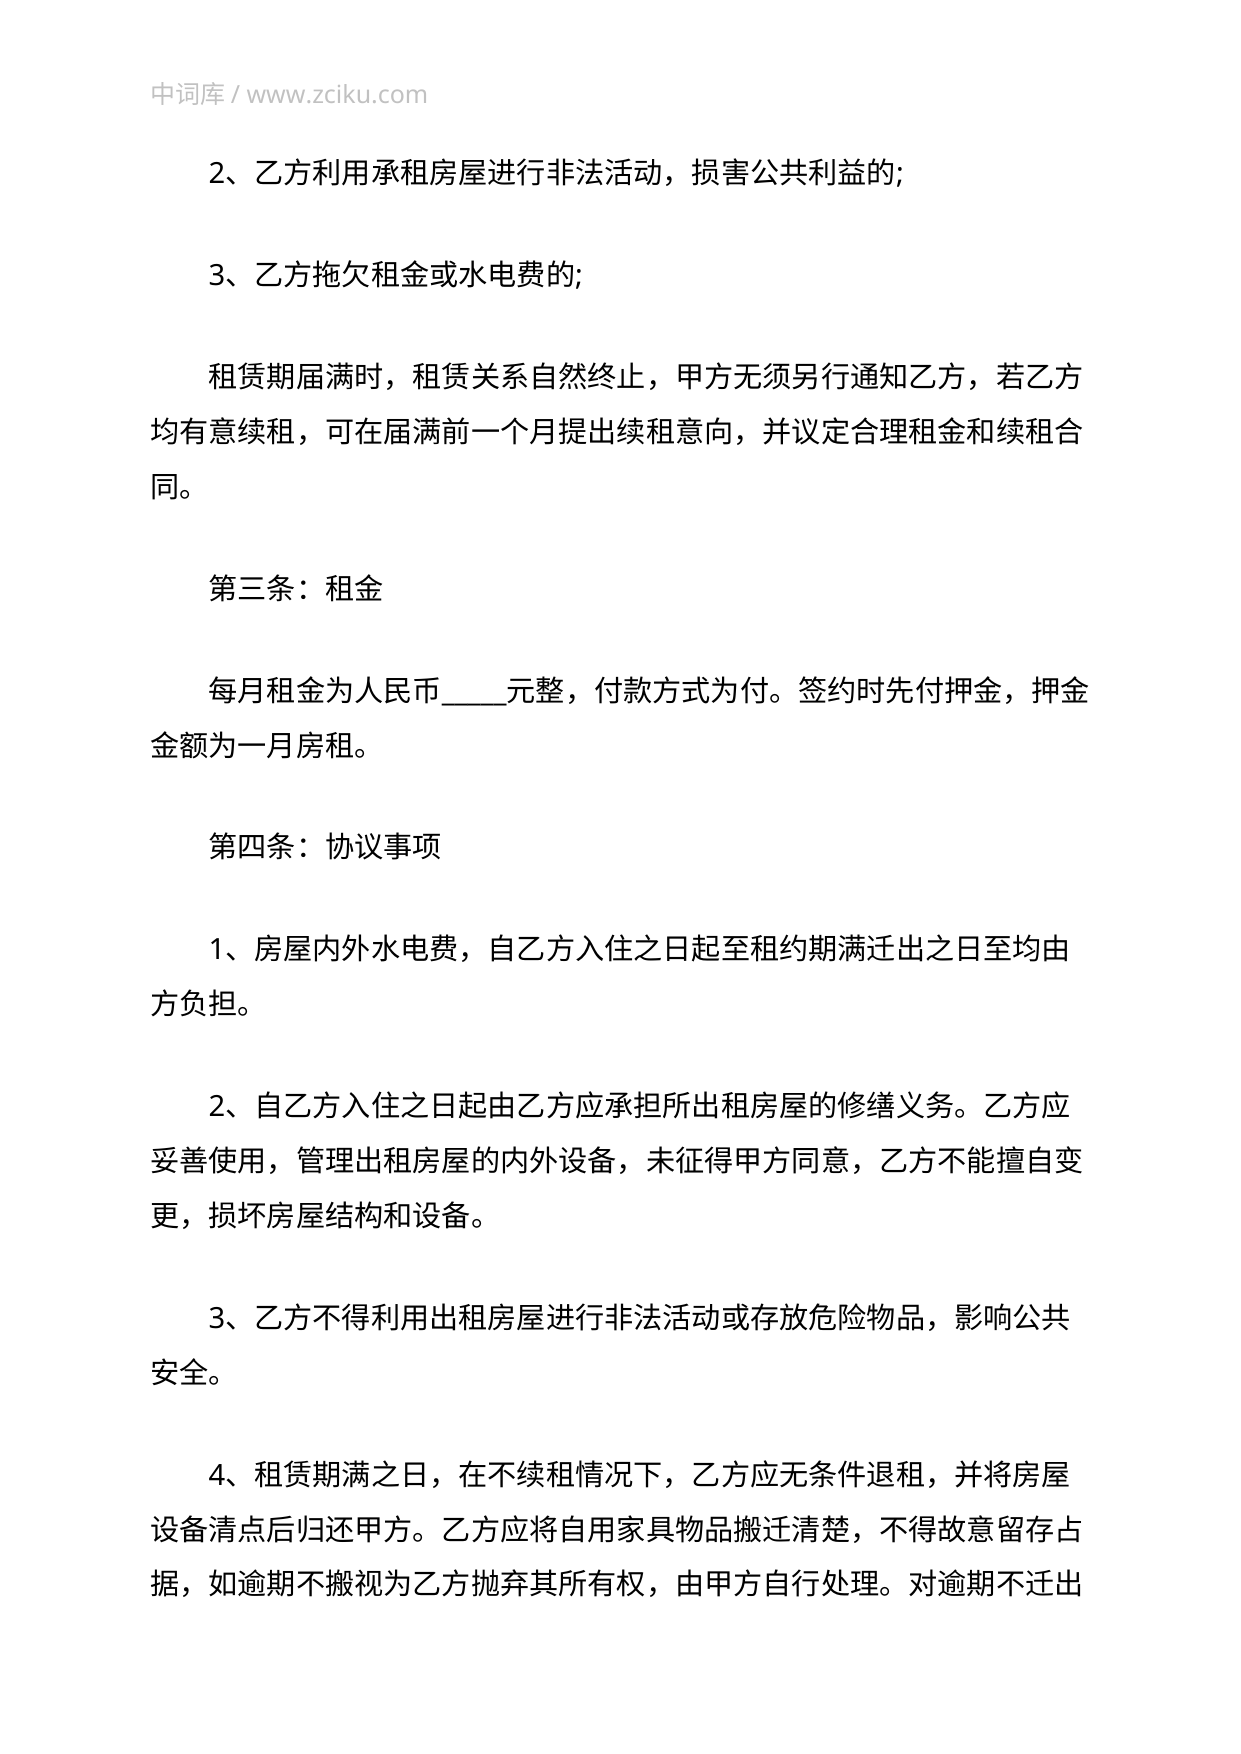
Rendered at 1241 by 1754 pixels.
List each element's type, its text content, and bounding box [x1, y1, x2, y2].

text 3、乙方拖欠租金或水电费的; [150, 252, 1090, 294]
text 租赁期届满时，租赁关系自然终止，甲方无须另行通知乙方，若乙方均有意续租，可在届满前一个月提出续租意向，并议定合理租金和续租合同。 [150, 354, 1090, 506]
text 第三条：租金 [150, 566, 1090, 608]
text 2、自乙方入住之日起由乙方应承担所出租房屋的修缮义务。乙方应妥善使用，管理出租房屋的内外设备，未征得甲方同意，乙方不能擅自变更，损坏房屋结构和设备。 [150, 1083, 1090, 1235]
text 2、乙方利用承租房屋进行非法活动，损害公共利益的; [150, 150, 1090, 192]
text 每月租金为人民币_____元整，付款方式为付。签约时先付押金，押金金额为一月房租。 [150, 667, 1090, 764]
text 3、乙方不得利用出租房屋进行非法活动或存放危险物品，影响公共安全。 [150, 1294, 1090, 1392]
text 第四条：协议事项 [150, 824, 1090, 866]
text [150, 1451, 1090, 1603]
text 1、房屋内外水电费，自乙方入住之日起至租约期满迁出之日至均由方负担。 [150, 926, 1090, 1023]
